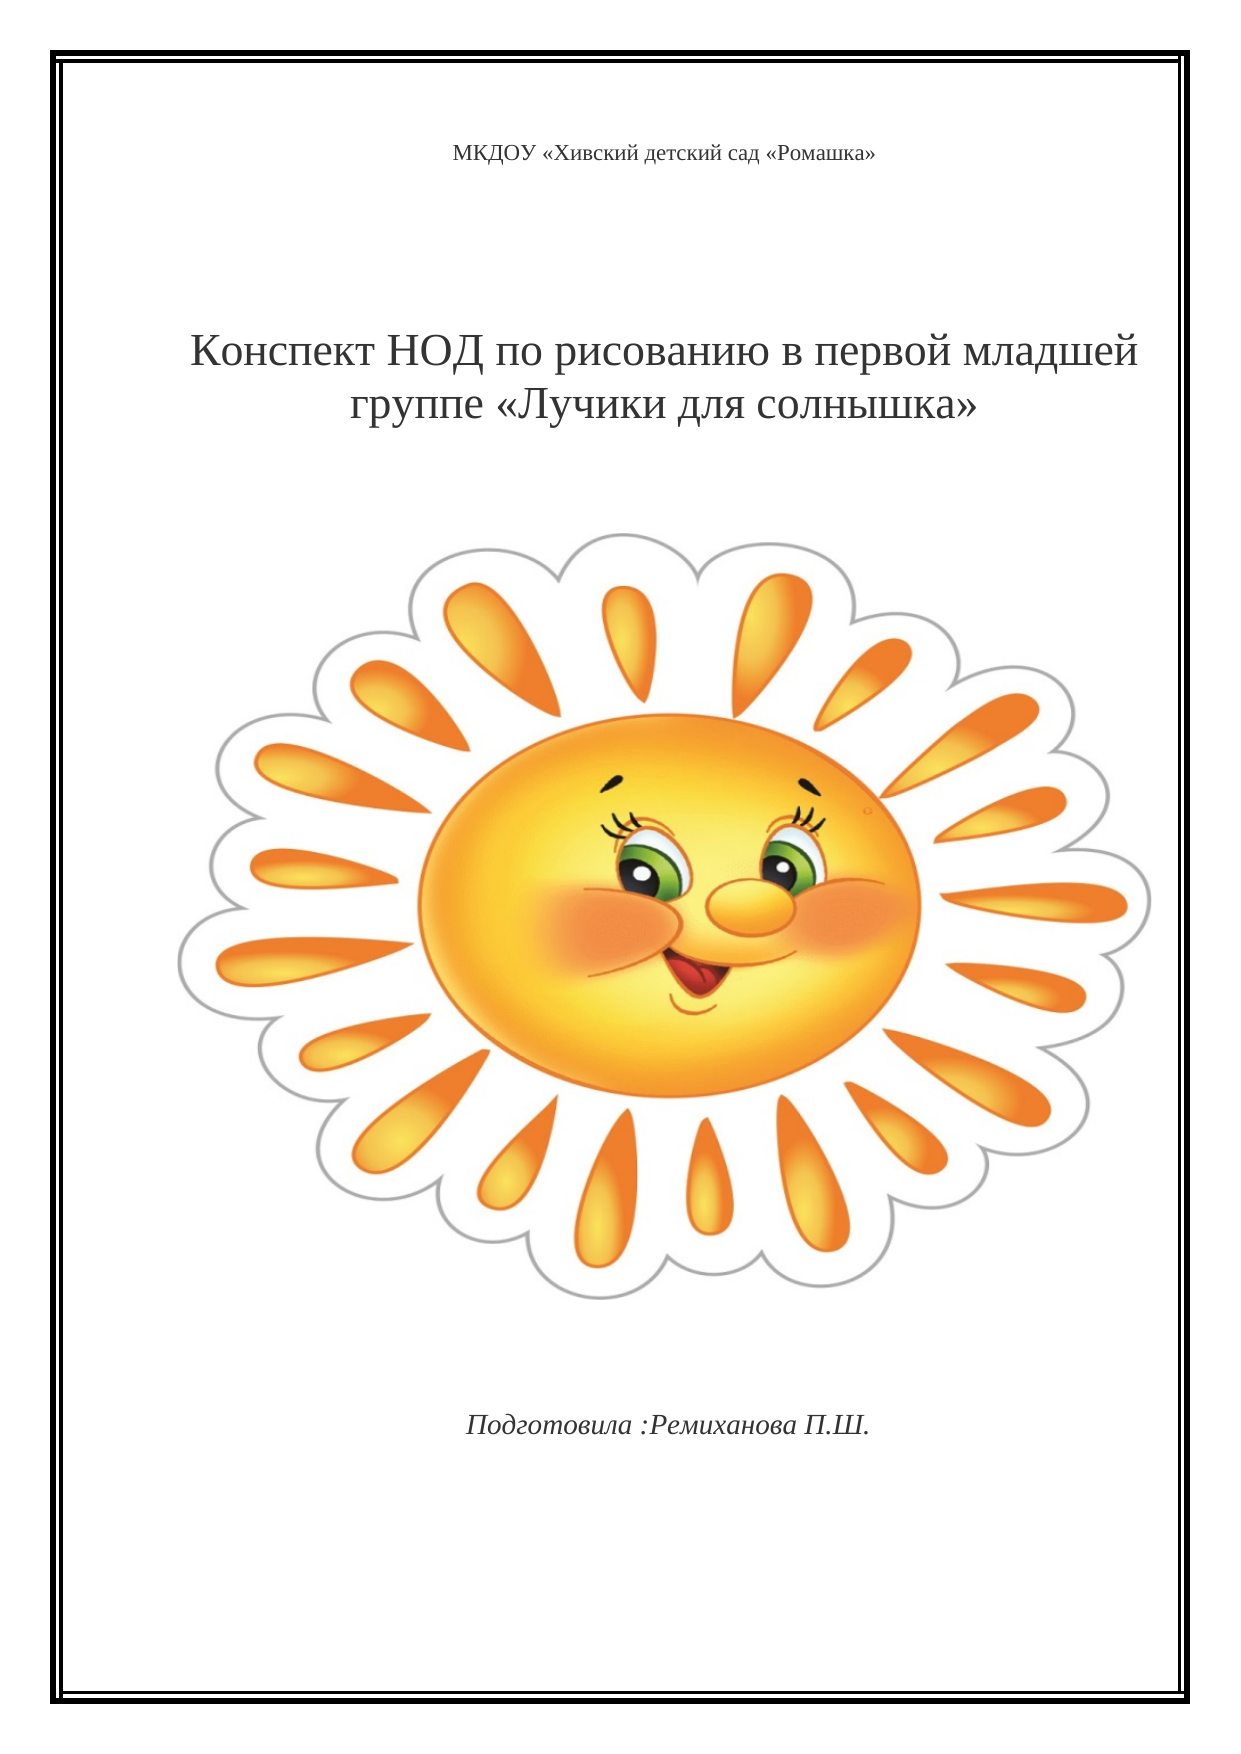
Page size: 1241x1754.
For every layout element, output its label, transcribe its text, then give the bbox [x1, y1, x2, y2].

text Подготовила :Ремиханова П.Ш. [177, 1393, 1152, 1440]
picture [177, 533, 1152, 1300]
text Конспект НОД по рисованию в первой младшей группе «Лучики для солнышка» [177, 323, 1152, 428]
text МКДОУ «Хивский детский сад «Ромашка» [177, 118, 1152, 165]
